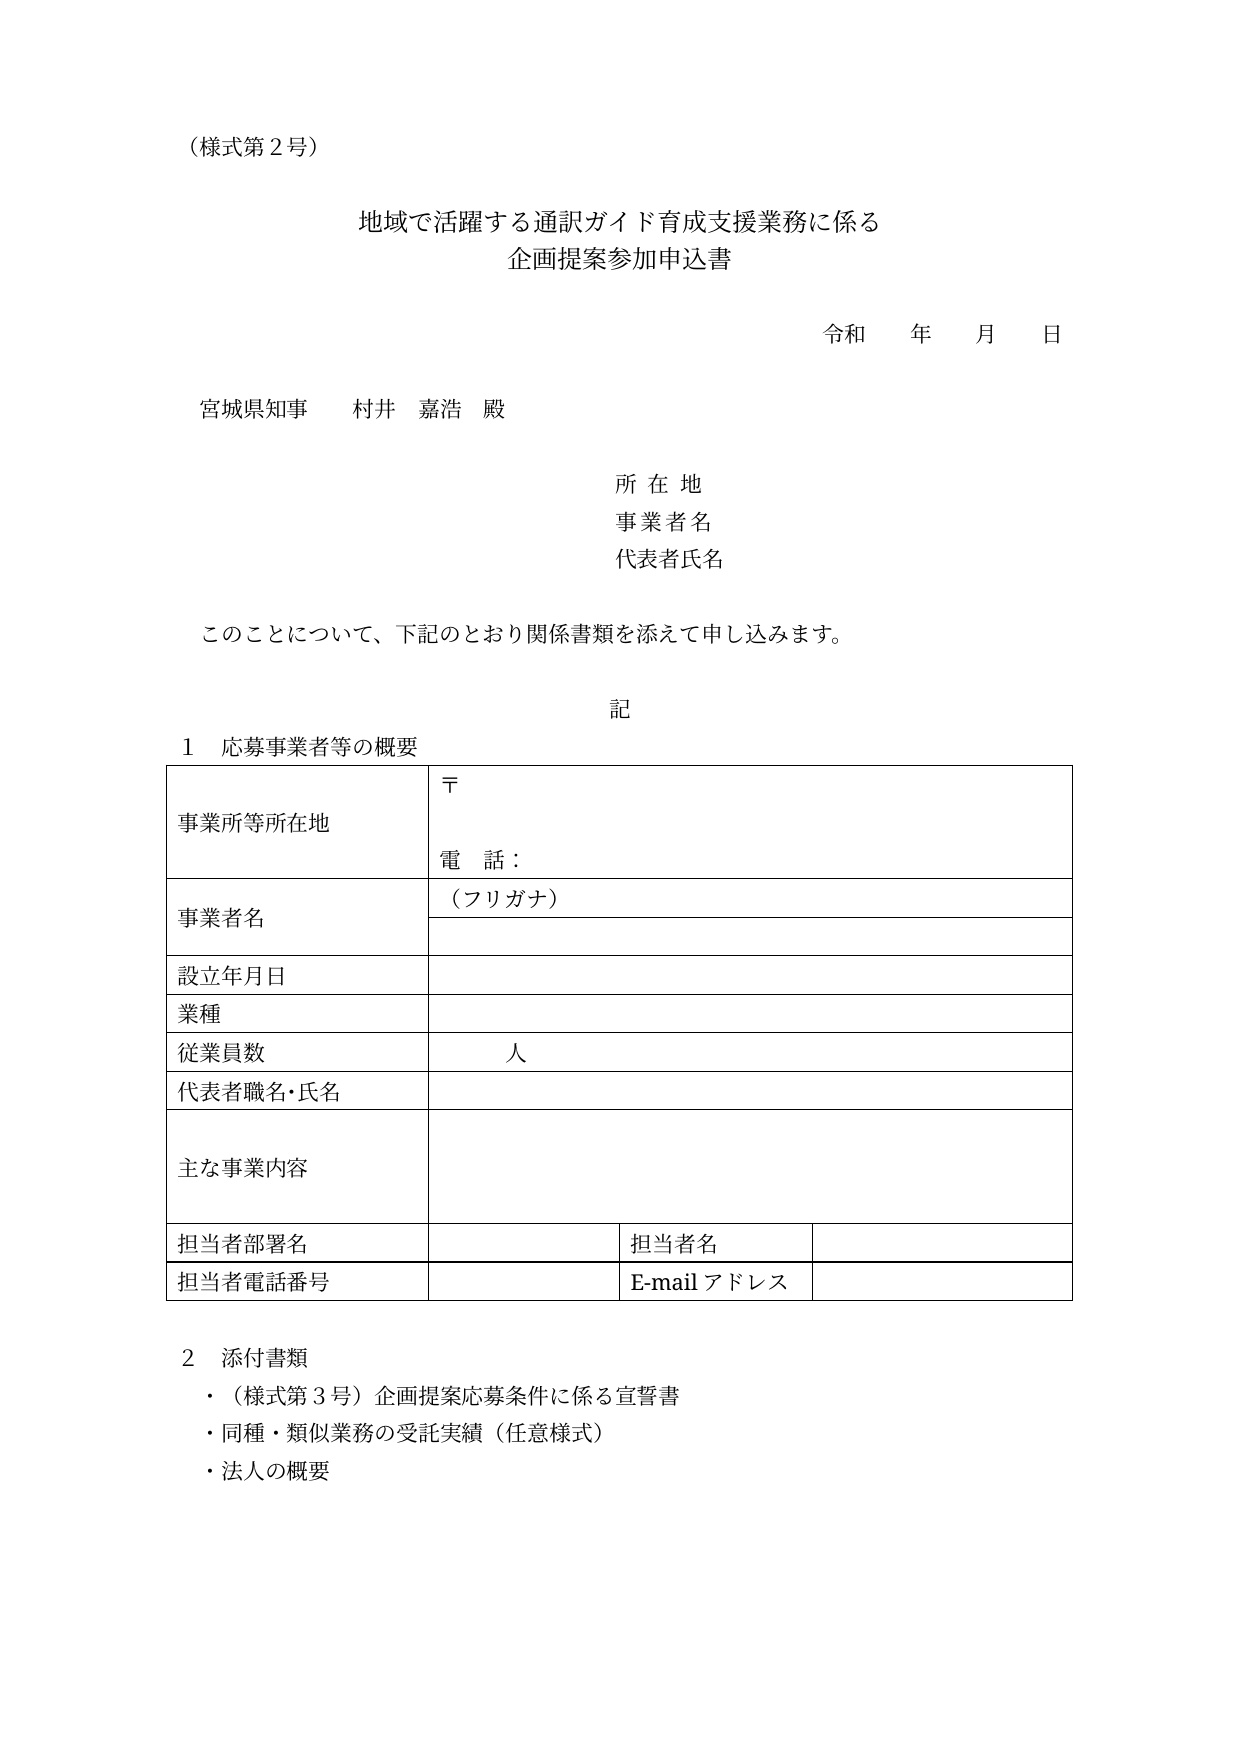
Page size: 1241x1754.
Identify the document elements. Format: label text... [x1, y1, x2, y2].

text ・（様式第３号）企画提案応募条件に係る宣誓書 [177, 1376, 1063, 1413]
table_cell 人 [429, 1033, 1072, 1071]
table_cell 担当者部署名 [167, 1224, 428, 1261]
table_cell 担当者電話番号 [167, 1263, 428, 1300]
table_cell [813, 1224, 1072, 1261]
text ２ 添付書類 [177, 1338, 1063, 1376]
text ・法人の概要 [177, 1451, 1063, 1488]
table_cell [429, 995, 1072, 1032]
table_cell E-mailアドレス [620, 1263, 812, 1300]
text 宮城県知事 村井 嘉浩 殿 [177, 389, 1063, 427]
text 代表者氏名 [177, 539, 1063, 577]
table_cell 代表者職名･氏名 [167, 1072, 428, 1109]
table_cell [813, 1263, 1072, 1300]
table_cell 担当者名 [620, 1224, 812, 1261]
text 令和 年 月 日 [177, 314, 1063, 352]
text ・同種・類似業務の受託実績（任意様式） [177, 1413, 1063, 1451]
table_header 事業所等所在地 [167, 766, 428, 878]
table_cell 設立年月日 [167, 956, 428, 994]
table_cell [429, 956, 1072, 994]
table_cell [429, 1224, 619, 1261]
table_cell （フリガナ） [429, 879, 1072, 917]
table_cell [429, 1072, 1072, 1109]
text 記 [177, 689, 1063, 727]
table_header 〒 電 話： [429, 766, 1072, 878]
text 企画提案参加申込書 [177, 239, 1063, 277]
text 地域で活躍する通訳ガイド育成支援業務に係る [177, 202, 1063, 239]
table_cell 事業者名 [167, 879, 428, 955]
text （様式第２号） [177, 127, 1063, 164]
text 所在地 [177, 464, 1063, 502]
text 事業者名 [177, 502, 1063, 539]
table_cell [429, 1263, 619, 1300]
table_cell [429, 918, 1072, 955]
text このことについて、下記のとおり関係書類を添えて申し込みます。 [177, 614, 1063, 652]
table_cell [429, 1110, 1072, 1223]
table_cell 従業員数 [167, 1033, 428, 1071]
table_cell 主な事業内容 [167, 1110, 428, 1223]
text １ 応募事業者等の概要 [177, 727, 1063, 764]
table_cell 業種 [167, 995, 428, 1032]
